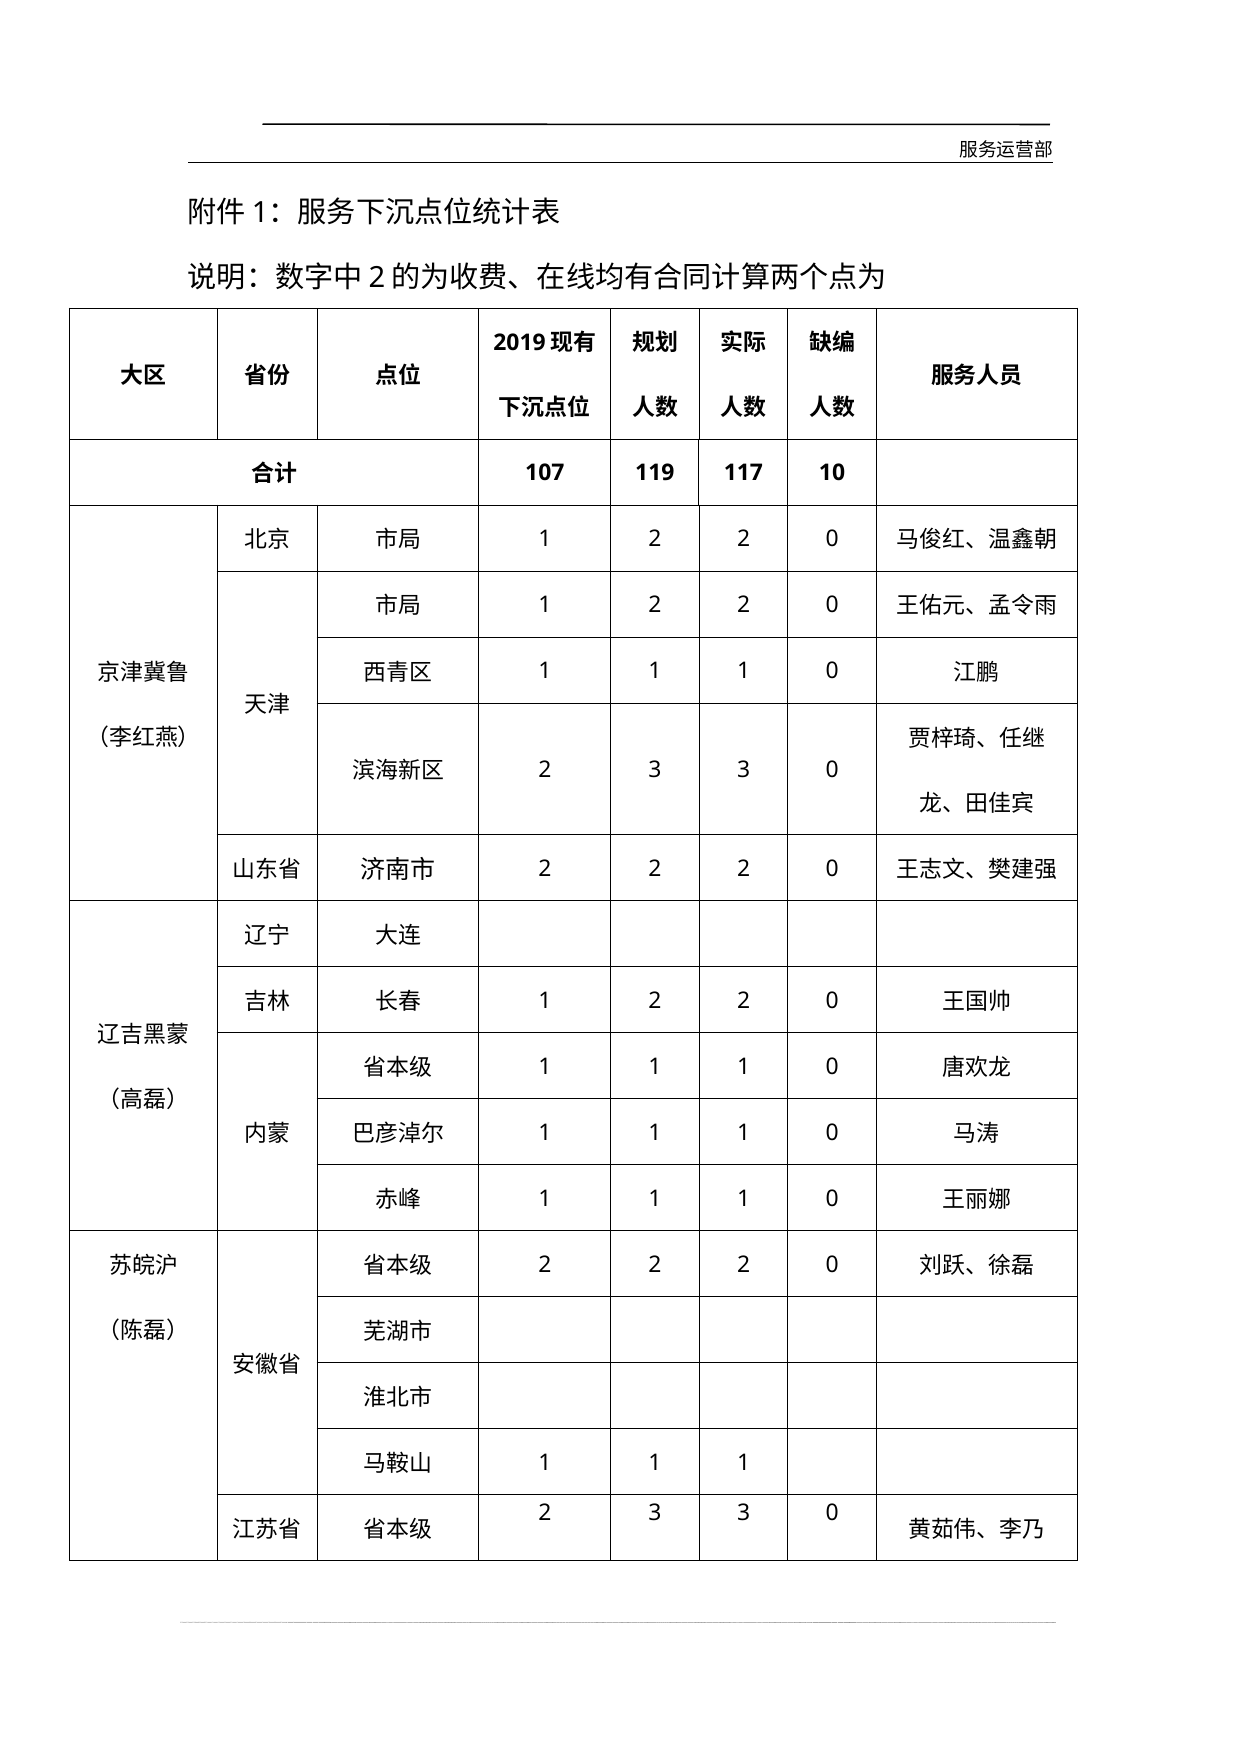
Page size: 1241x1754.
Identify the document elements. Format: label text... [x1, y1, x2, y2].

table_cell 0 [788, 1033, 876, 1098]
table_cell 巴彦淖尔 [318, 1099, 478, 1164]
table_cell [877, 440, 1077, 504]
table_cell 1 [479, 1429, 610, 1494]
table_cell [700, 901, 787, 966]
table_cell 1 [611, 638, 699, 703]
table_cell 2 [700, 1231, 787, 1296]
table_cell 2 [611, 967, 699, 1032]
table_cell 苏皖沪 （陈磊） [70, 1231, 217, 1560]
table_header 大区 [70, 309, 217, 438]
table_cell 赤峰 [318, 1165, 478, 1230]
table_cell 王志文、樊建强 [877, 835, 1077, 900]
table_cell [611, 1363, 699, 1428]
table_cell 1 [479, 967, 610, 1032]
table_cell [700, 1363, 787, 1428]
table_cell [788, 1363, 876, 1428]
table_cell [611, 1297, 699, 1362]
table_cell [877, 901, 1077, 966]
table_header 服务人员 [877, 309, 1077, 438]
text 说明：数字中2的为收费、在线均有合同计算两个点为 [187, 242, 994, 307]
table_cell 2 [611, 572, 699, 637]
table_cell 2 [611, 506, 699, 571]
table_cell 吉林 [218, 967, 317, 1032]
table_cell 107 [479, 440, 610, 504]
table_cell 1 [611, 1033, 699, 1098]
table_cell 京津冀鲁 （李红燕） [70, 506, 217, 900]
table_cell 1 [479, 572, 610, 637]
table_cell 马俊红、温鑫朝 [877, 506, 1077, 571]
table_cell 1 [479, 638, 610, 703]
table_cell 马鞍山 [318, 1429, 478, 1494]
table_cell 安徽省 [218, 1231, 317, 1494]
table_cell 1 [700, 1429, 787, 1494]
table_cell [479, 1297, 610, 1362]
table_cell 王佑元、孟令雨 [877, 572, 1077, 637]
table_cell 0 [788, 1495, 876, 1560]
table_cell 0 [788, 638, 876, 703]
table_cell 0 [788, 1165, 876, 1230]
table_cell 2 [700, 572, 787, 637]
table_cell 117 [699, 440, 787, 504]
table_cell 3 [700, 704, 787, 834]
table_cell 2 [700, 506, 787, 571]
table_cell 辽吉黑蒙 （高磊） [70, 901, 217, 1230]
table_cell 2 [479, 835, 610, 900]
table_cell 2 [611, 835, 699, 900]
table_cell 济南市 [318, 835, 478, 900]
table_cell 3 [611, 704, 699, 834]
table_cell 北京 [218, 506, 317, 571]
table_cell [788, 1429, 876, 1494]
table_header 缺编人数 [788, 309, 876, 438]
table_cell 1 [700, 638, 787, 703]
text 附件1：服务下沉点位统计表 [187, 177, 994, 242]
table_cell [788, 901, 876, 966]
table_cell 江苏省 [218, 1495, 317, 1560]
table_cell 0 [788, 835, 876, 900]
table_cell 0 [788, 967, 876, 1032]
table_cell 1 [700, 1033, 787, 1098]
table_cell 1 [611, 1429, 699, 1494]
table_cell 2 [700, 835, 787, 900]
table_cell 天津 [218, 572, 317, 834]
table_cell 江鹏 [877, 638, 1077, 703]
table_cell [877, 1297, 1077, 1362]
table_cell 1 [479, 1165, 610, 1230]
table_cell 市局 [318, 572, 478, 637]
table_cell 辽宁 [218, 901, 317, 966]
table_header 省份 [218, 309, 317, 438]
table_cell 1 [479, 1099, 610, 1164]
table_cell 2 [479, 704, 610, 834]
table_cell 1 [611, 1099, 699, 1164]
table_header 实际人数 [700, 309, 787, 438]
table_cell 省本级 [318, 1033, 478, 1098]
table_cell 西青区 [318, 638, 478, 703]
table_header 2019现有下沉点位 [479, 309, 610, 438]
table_cell 2 [611, 1231, 699, 1296]
table_cell 省本级 [318, 1231, 478, 1296]
table_cell 1 [479, 1033, 610, 1098]
table_cell 大连 [318, 901, 478, 966]
table_cell 3 [611, 1495, 699, 1560]
table_cell [877, 1363, 1077, 1428]
table_cell 2 [700, 967, 787, 1032]
table_cell 0 [788, 1099, 876, 1164]
table_cell 2 [479, 1231, 610, 1296]
table_cell 长春 [318, 967, 478, 1032]
table_cell 1 [611, 1165, 699, 1230]
table_cell 芜湖市 [318, 1297, 478, 1362]
table_cell 王丽娜 [877, 1165, 1077, 1230]
table_cell 0 [788, 1231, 876, 1296]
table_cell 10 [788, 440, 876, 504]
table_cell [700, 1297, 787, 1362]
table_cell 市局 [318, 506, 478, 571]
table_cell 0 [788, 704, 876, 834]
table_cell 0 [788, 572, 876, 637]
table_cell [788, 1297, 876, 1362]
table_cell 唐欢龙 [877, 1033, 1077, 1098]
table_cell 省本级 [318, 1495, 478, 1560]
table_cell 0 [788, 506, 876, 571]
table_cell 王国帅 [877, 967, 1077, 1032]
table_cell 马涛 [877, 1099, 1077, 1164]
table_cell 内蒙 [218, 1033, 317, 1230]
table_cell 黄茹伟、李乃强、李国华 [877, 1495, 1077, 1560]
table_cell [877, 1429, 1077, 1494]
table_cell 1 [700, 1099, 787, 1164]
table_cell 合计 [70, 440, 478, 504]
table_cell [479, 901, 610, 966]
table_cell 山东省 [218, 835, 317, 900]
table_header 点位 [318, 309, 478, 438]
table_header 规划人数 [611, 309, 699, 438]
table_cell 119 [611, 440, 698, 504]
table_cell 1 [700, 1165, 787, 1230]
table_cell 2 [479, 1495, 610, 1560]
table_cell [479, 1363, 610, 1428]
table_cell 贾梓琦、任继龙、田佳宾 [877, 704, 1077, 834]
table_cell [611, 901, 699, 966]
table_cell 淮北市 [318, 1363, 478, 1428]
table_cell 1 [479, 506, 610, 571]
table_cell 滨海新区 [318, 704, 478, 834]
table_cell 3 [700, 1495, 787, 1560]
table_cell 刘跃、徐磊 [877, 1231, 1077, 1296]
